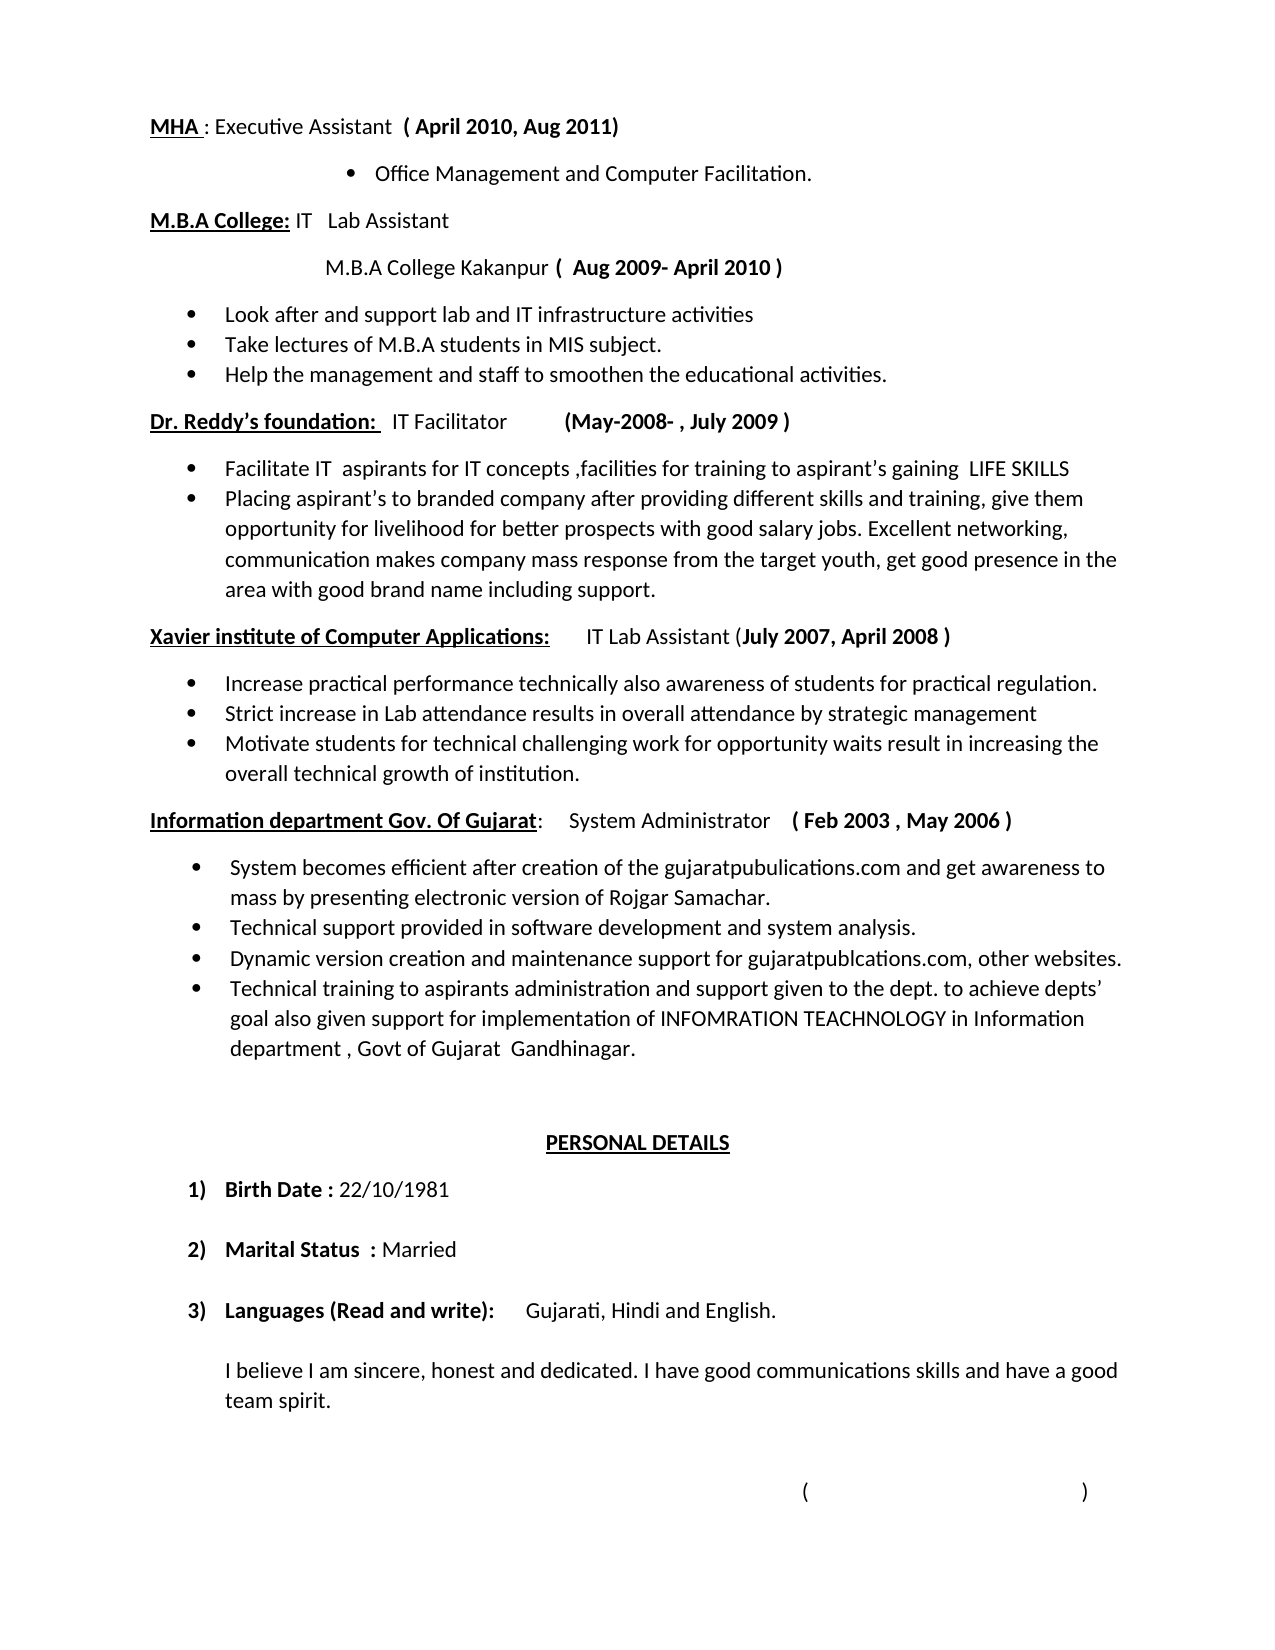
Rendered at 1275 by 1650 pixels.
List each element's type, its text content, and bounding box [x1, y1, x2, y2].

list Motivate students for technical challenging work for opportunity waits result in increasing the overall technical growth of institution. [187, 729, 1125, 787]
list Birth Date : 22/10/1981 [187, 1175, 1125, 1233]
text M.B.A College: IT Lab Assistant [150, 206, 1125, 234]
text M.B.A College Kakanpur ( Aug 2009- April 2010 ) [150, 253, 1125, 281]
list I believe I am sincere, honest and dedicated. I have good communications skills and have a good team spirit. [225, 1356, 1125, 1414]
list Facilitate IT aspirants for IT concepts ,facilities for training to aspirant’s gaining LIFE SKILLS [187, 454, 1125, 482]
text Dr. Reddy’s foundation: IT Facilitator (May-2008- , July 2009 ) [150, 407, 1125, 435]
list Technical support provided in software development and system analysis. [192, 913, 1125, 942]
list Placing aspirant’s to branded company after providing different skills and training, give them opportunity for livelihood for better prospects with good salary jobs. Excellent networking, communication makes company mass response from the target youth, get good presence in the area with good brand name including support. [187, 484, 1125, 603]
list System becomes efficient after creation of the gujaratpubulications.com and get awareness to mass by presenting electronic version of Rojgar Samachar. [192, 853, 1125, 911]
list Take lectures of M.B.A students in MIS subject. [187, 330, 1125, 358]
list Dynamic version creation and maintenance support for gujaratpublcations.com, other websites. [192, 944, 1125, 972]
list Marital Status : Married [187, 1235, 1125, 1263]
list Technical training to aspirants administration and support given to the dept. to achieve depts’ goal also given support for implementation of INFOMRATION TEACHNOLOGY in Information department , Govt of Gujarat Gandhinagar. [192, 974, 1125, 1062]
text MHA : Executive Assistant ( April 2010, Aug 2011) [150, 112, 1125, 141]
list Look after and support lab and IT infrastructure activities [187, 300, 1125, 328]
list Increase practical performance technically also awareness of students for practical regulation. [187, 669, 1125, 697]
text Information department Gov. Of Gujarat: System Administrator ( Feb 2003 , May 2006 ) [150, 806, 1125, 834]
list Languages (Read and write): Gujarati, Hindi and English. [187, 1296, 1125, 1324]
list Strict increase in Lab attendance results in overall attendance by strategic management [187, 699, 1125, 727]
list Office Management and Computer Facilitation. [225, 159, 1125, 187]
text Xavier institute of Computer Applications: IT Lab Assistant (July 2007, April 2008 ) [150, 622, 1125, 650]
text PERSONAL DETAILS [150, 1128, 1125, 1156]
list Help the management and staff to smoothen the educational activities. [187, 360, 1125, 388]
list ( ) [225, 1477, 1125, 1505]
